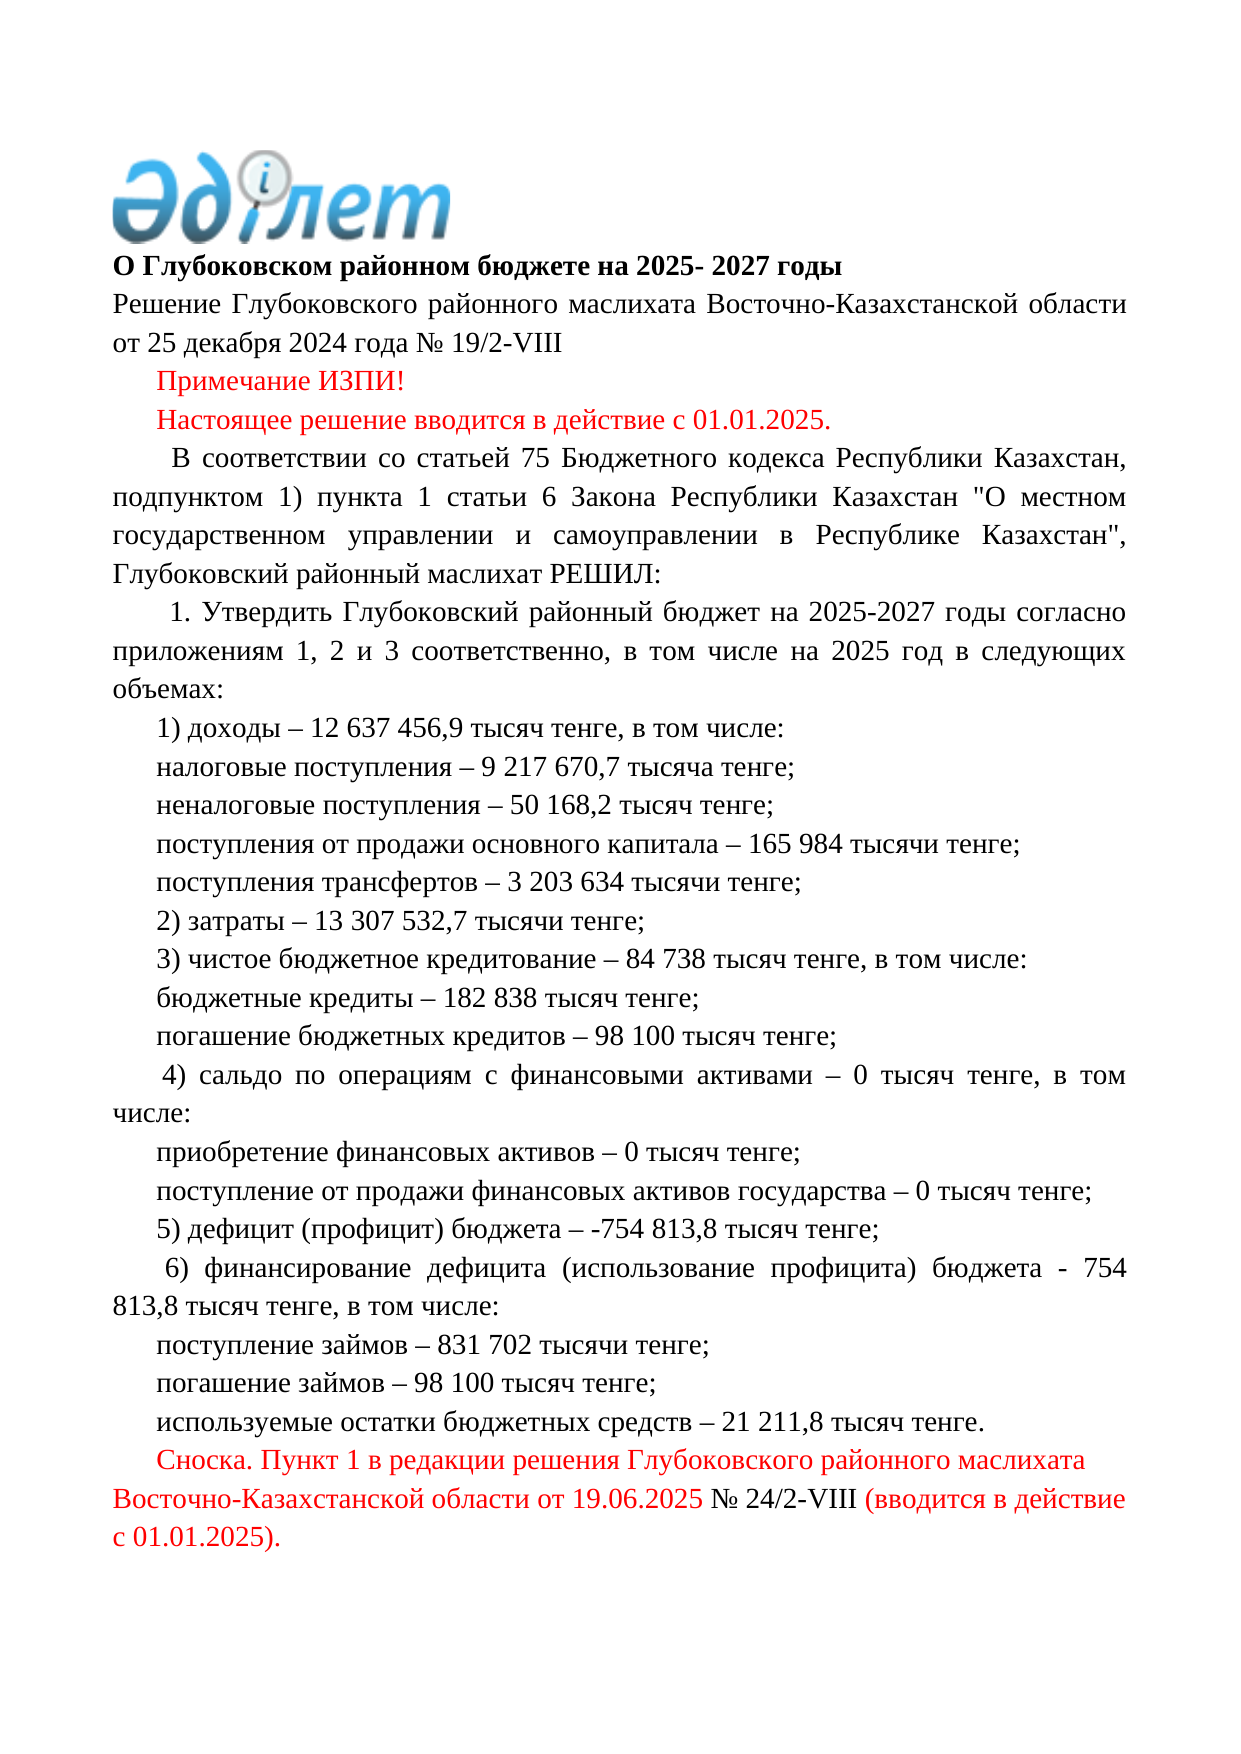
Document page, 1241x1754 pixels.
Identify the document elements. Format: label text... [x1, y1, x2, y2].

text приобретение финансовых активов – 0 тысяч тенге; [112, 1134, 1128, 1168]
text Примечание ИЗПИ! [112, 363, 1128, 397]
picture [112, 150, 451, 244]
text 6) финансирование дефицита (использование профицита) бюджета - 754 813,8 тысяч тенге, в том числе: [112, 1250, 1128, 1322]
text 2) затраты – 13 307 532,7 тысячи тенге; [112, 903, 1128, 936]
text бюджетные кредиты – 182 838 тысяч тенге; [112, 980, 1128, 1013]
text поступление от продажи финансовых активов государства – 0 тысяч тенге; [112, 1173, 1128, 1206]
text Сноска. Пункт 1 в редакции решения Глубоковского районного маслихата Восточно-Казахстанской области от 19.06.2025 № 24/2-VIII (вводится в действие с 01.01.2025). [112, 1442, 1128, 1583]
text поступления от продажи основного капитала – 165 984 тысячи тенге; [112, 826, 1128, 859]
text 3) чистое бюджетное кредитование – 84 738 тысяч тенге, в том числе: [112, 941, 1128, 975]
text 1) доходы – 12 637 456,9 тысяч тенге, в том числе: [112, 710, 1128, 744]
text 5) дефицит (профицит) бюджета – -754 813,8 тысяч тенге; [112, 1211, 1128, 1245]
text О Глубоковском районном бюджете на 2025- 2027 годы [112, 248, 1128, 281]
text погашение бюджетных кредитов – 98 100 тысяч тенге; [112, 1018, 1128, 1052]
text 1. Утвердить Глубоковский районный бюджет на 2025-2027 годы согласно приложениям 1, 2 и 3 соответственно, в том числе на 2025 год в следующих объемах: [112, 594, 1128, 705]
text Решение Глубоковского районного маслихата Восточно-Казахстанской области от 25 декабря 2024 года № 19/2-VIII [112, 286, 1128, 358]
text налоговые поступления – 9 217 670,7 тысяча тенге; [112, 749, 1128, 782]
text погашение займов – 98 100 тысяч тенге; [112, 1365, 1128, 1399]
text поступления трансфертов – 3 203 634 тысячи тенге; [112, 864, 1128, 898]
text В соответствии со статьей 75 Бюджетного кодекса Республики Казахстан, подпунктом 1) пункта 1 статьи 6 Закона Республики Казахстан "О местном государственном управлении и самоуправлении в Республике Казахстан", Глубоковский районный маслихат РЕШИЛ: [112, 440, 1128, 589]
text поступление займов – 831 702 тысячи тенге; [112, 1327, 1128, 1360]
text используемые остатки бюджетных средств – 21 211,8 тысяч тенге. [112, 1404, 1128, 1437]
text 4) сальдо по операциям с финансовыми активами – 0 тысяч тенге, в том числе: [112, 1057, 1128, 1129]
text неналоговые поступления – 50 168,2 тысяч тенге; [112, 787, 1128, 821]
text Настоящее решение вводится в действие с 01.01.2025. [112, 402, 1128, 435]
